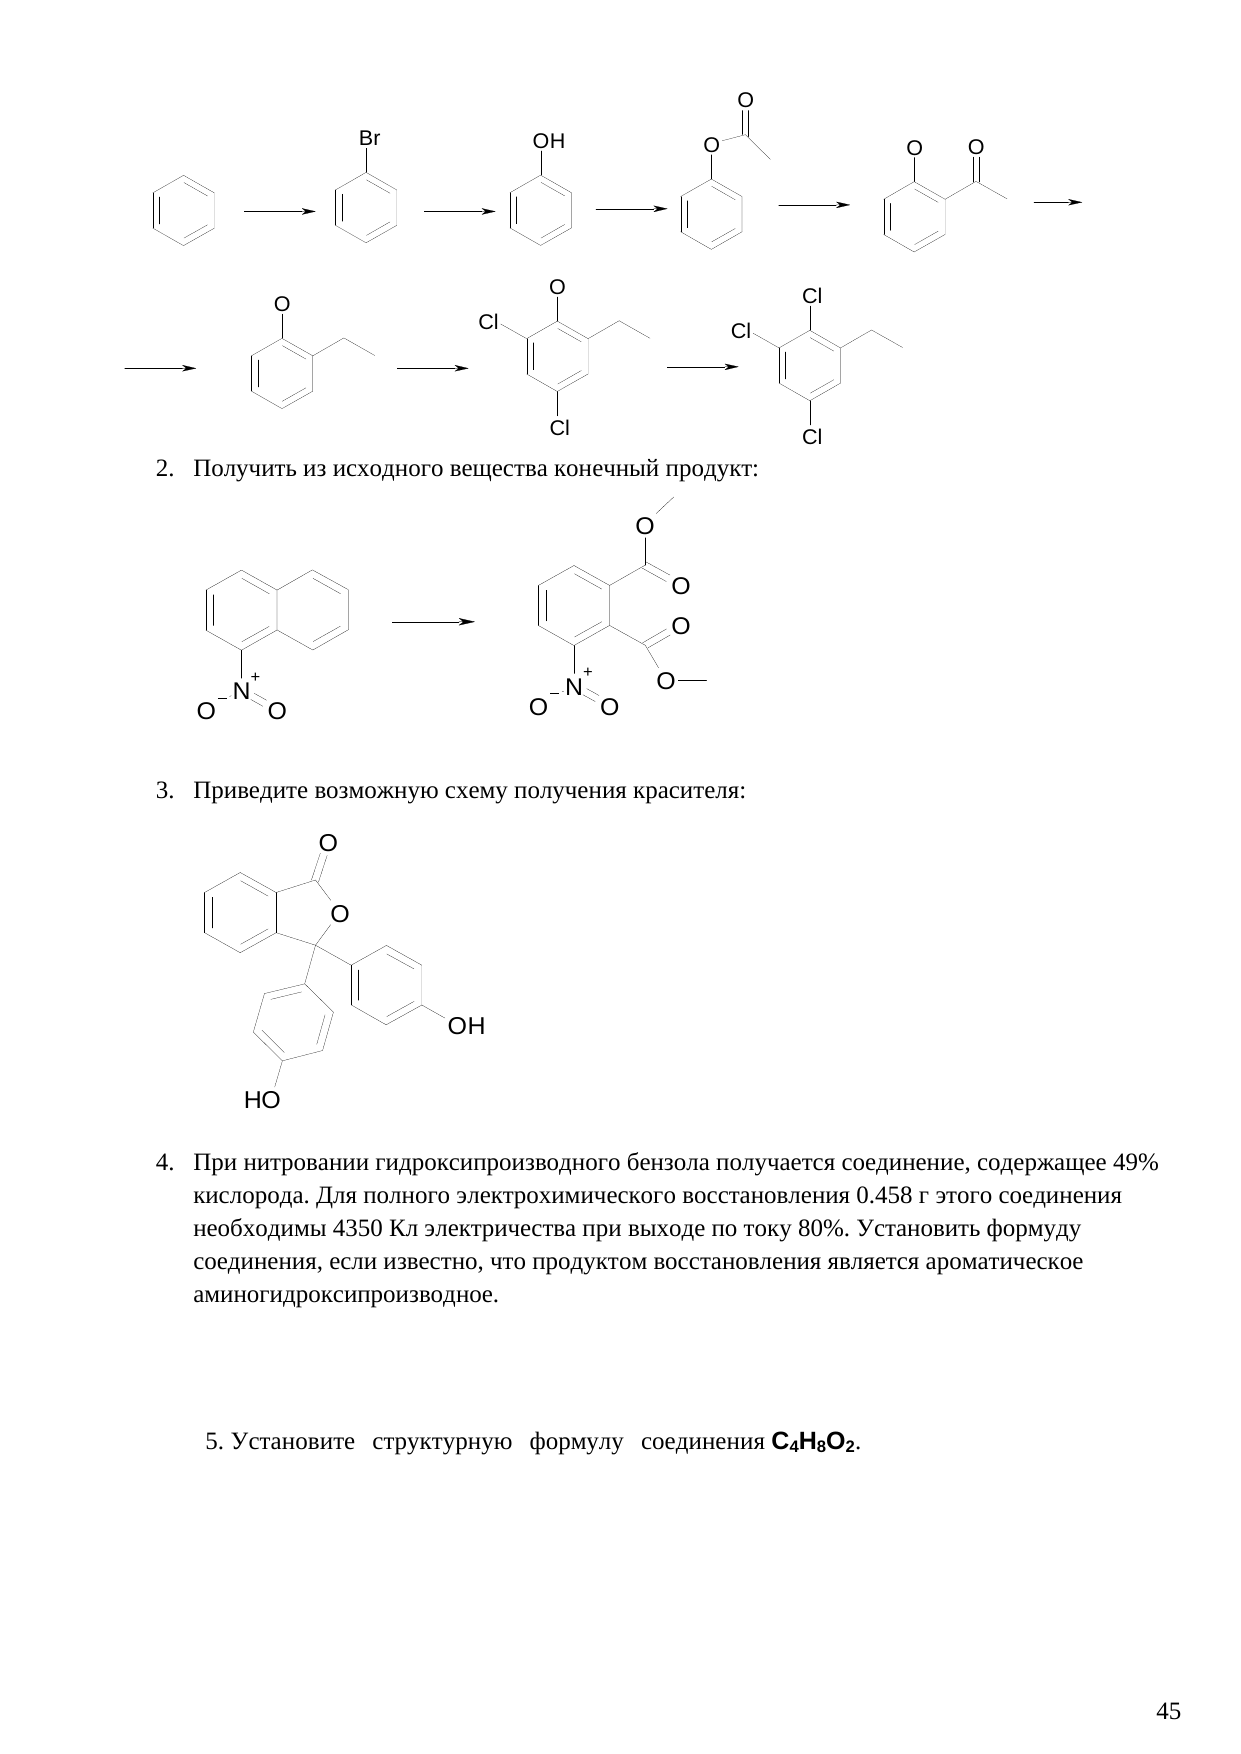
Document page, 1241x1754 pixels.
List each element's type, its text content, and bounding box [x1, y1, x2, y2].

list Приведите возможную схему получения красителя: [156, 776, 1181, 804]
list При нитровании гидроксипроизводного бензола получается соединение, содержащее 49% кислорода. Для полного электрохимического восстановления 0.458 г этого соединения необходимы 4350 Кл электричества при выходе по току 80%. Установить формуду соединения, если известно, что продуктом восстановления является ароматическое аминогидроксипроизводное. [156, 1147, 1181, 1308]
list Получить из исходного вещества конечный продукт: [156, 453, 1181, 751]
text 5. Установите структурную формулу соединения C4H8O2. [130, 1426, 1174, 1456]
